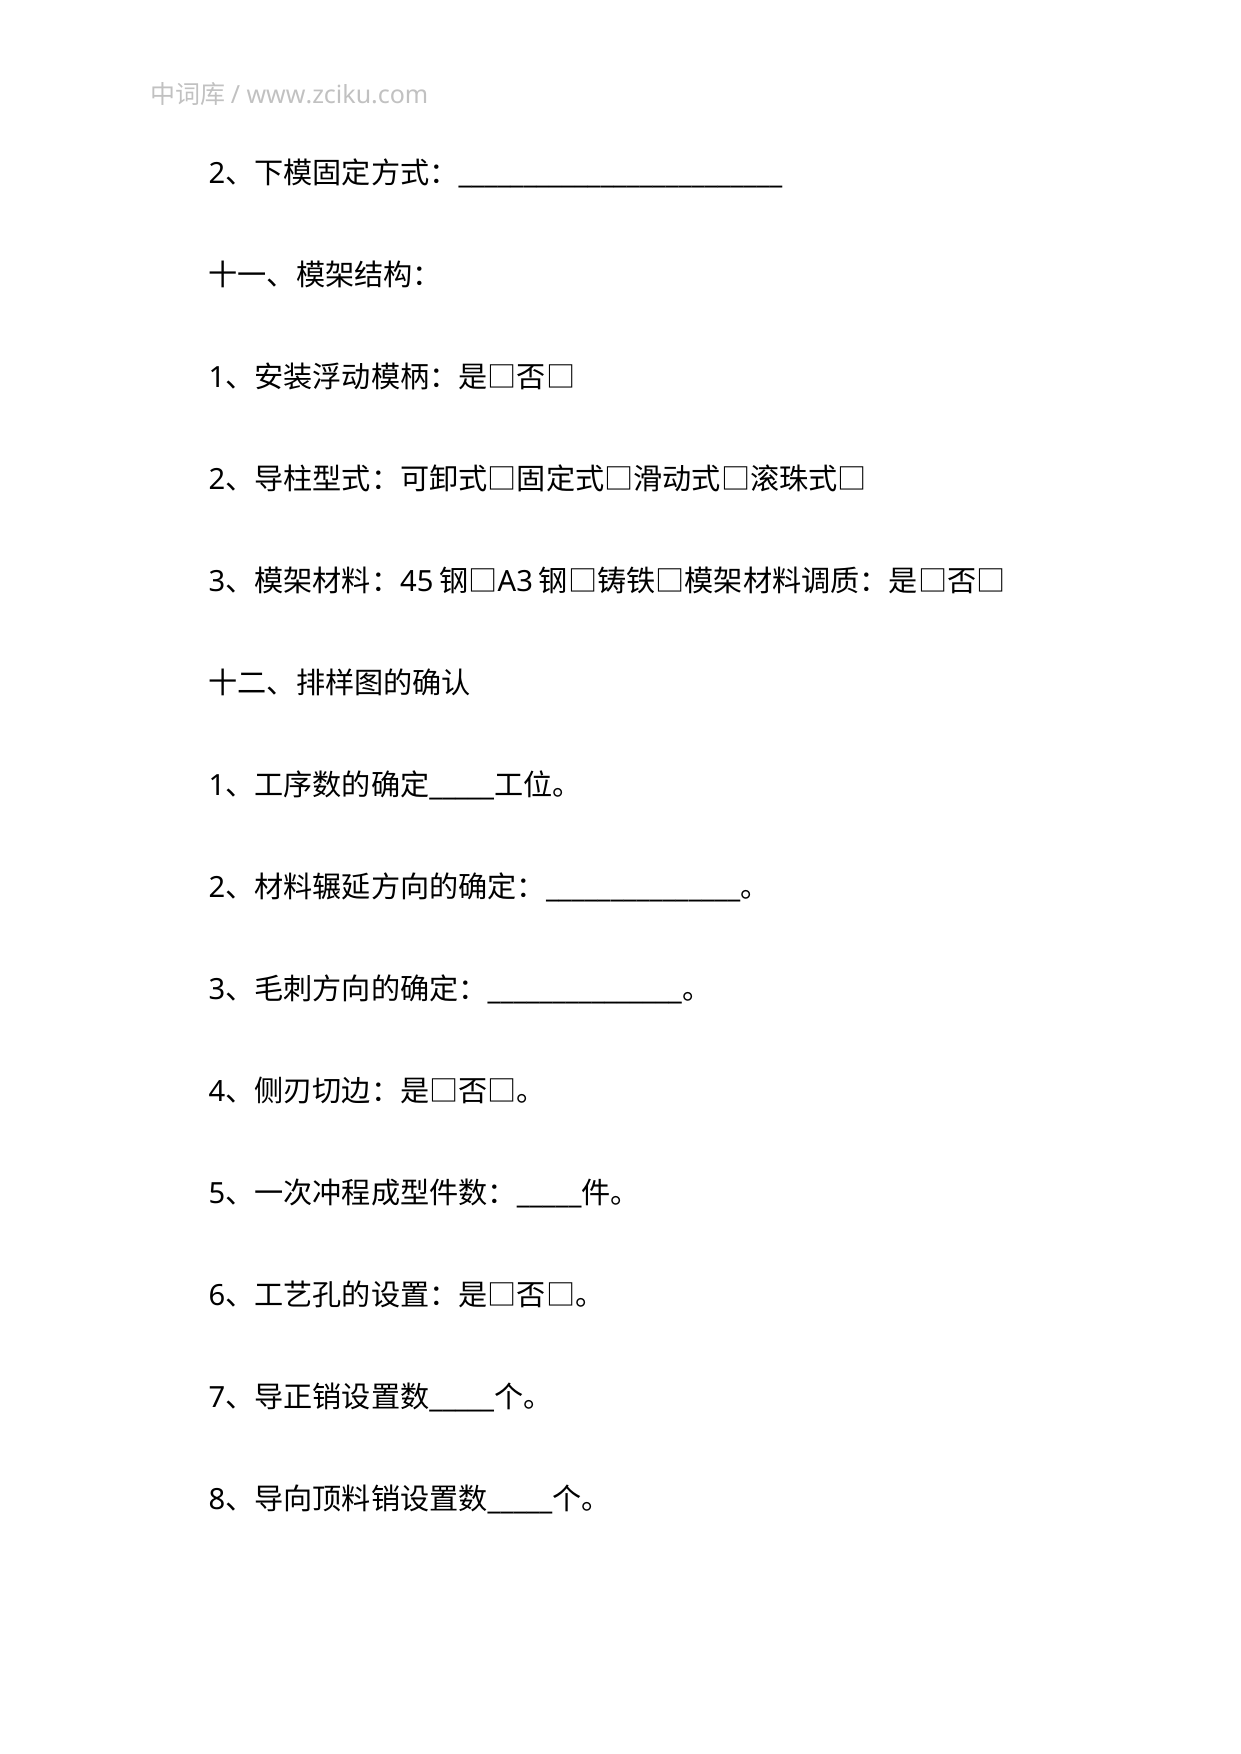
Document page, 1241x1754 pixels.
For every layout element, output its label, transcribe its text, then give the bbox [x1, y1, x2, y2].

text 2、下模固定方式：_________________________ [150, 150, 1090, 192]
text 十二、排样图的确认 [150, 660, 1090, 702]
text 5、一次冲程成型件数：_____件。 [150, 1169, 1090, 1212]
text 4、侧刃切边：是□否□。 [150, 1067, 1090, 1110]
text 6、工艺孔的设置：是□否□。 [150, 1271, 1090, 1314]
text 1、工序数的确定_____工位。 [150, 761, 1090, 804]
text 2、导柱型式：可卸式□固定式□滑动式□滚珠式□ [150, 456, 1090, 498]
text 7、导正销设置数_____个。 [150, 1373, 1090, 1416]
text 2、材料辗延方向的确定：_______________。 [150, 863, 1090, 906]
text 3、毛刺方向的确定：_______________。 [150, 965, 1090, 1008]
text 1、安装浮动模柄：是□否□ [150, 354, 1090, 396]
text 8、导向顶料销设置数_____个。 [150, 1475, 1090, 1518]
text 3、模架材料：45钢□A3钢□铸铁□模架材料调质：是□否□ [150, 558, 1090, 600]
text 十一、模架结构： [150, 252, 1090, 294]
